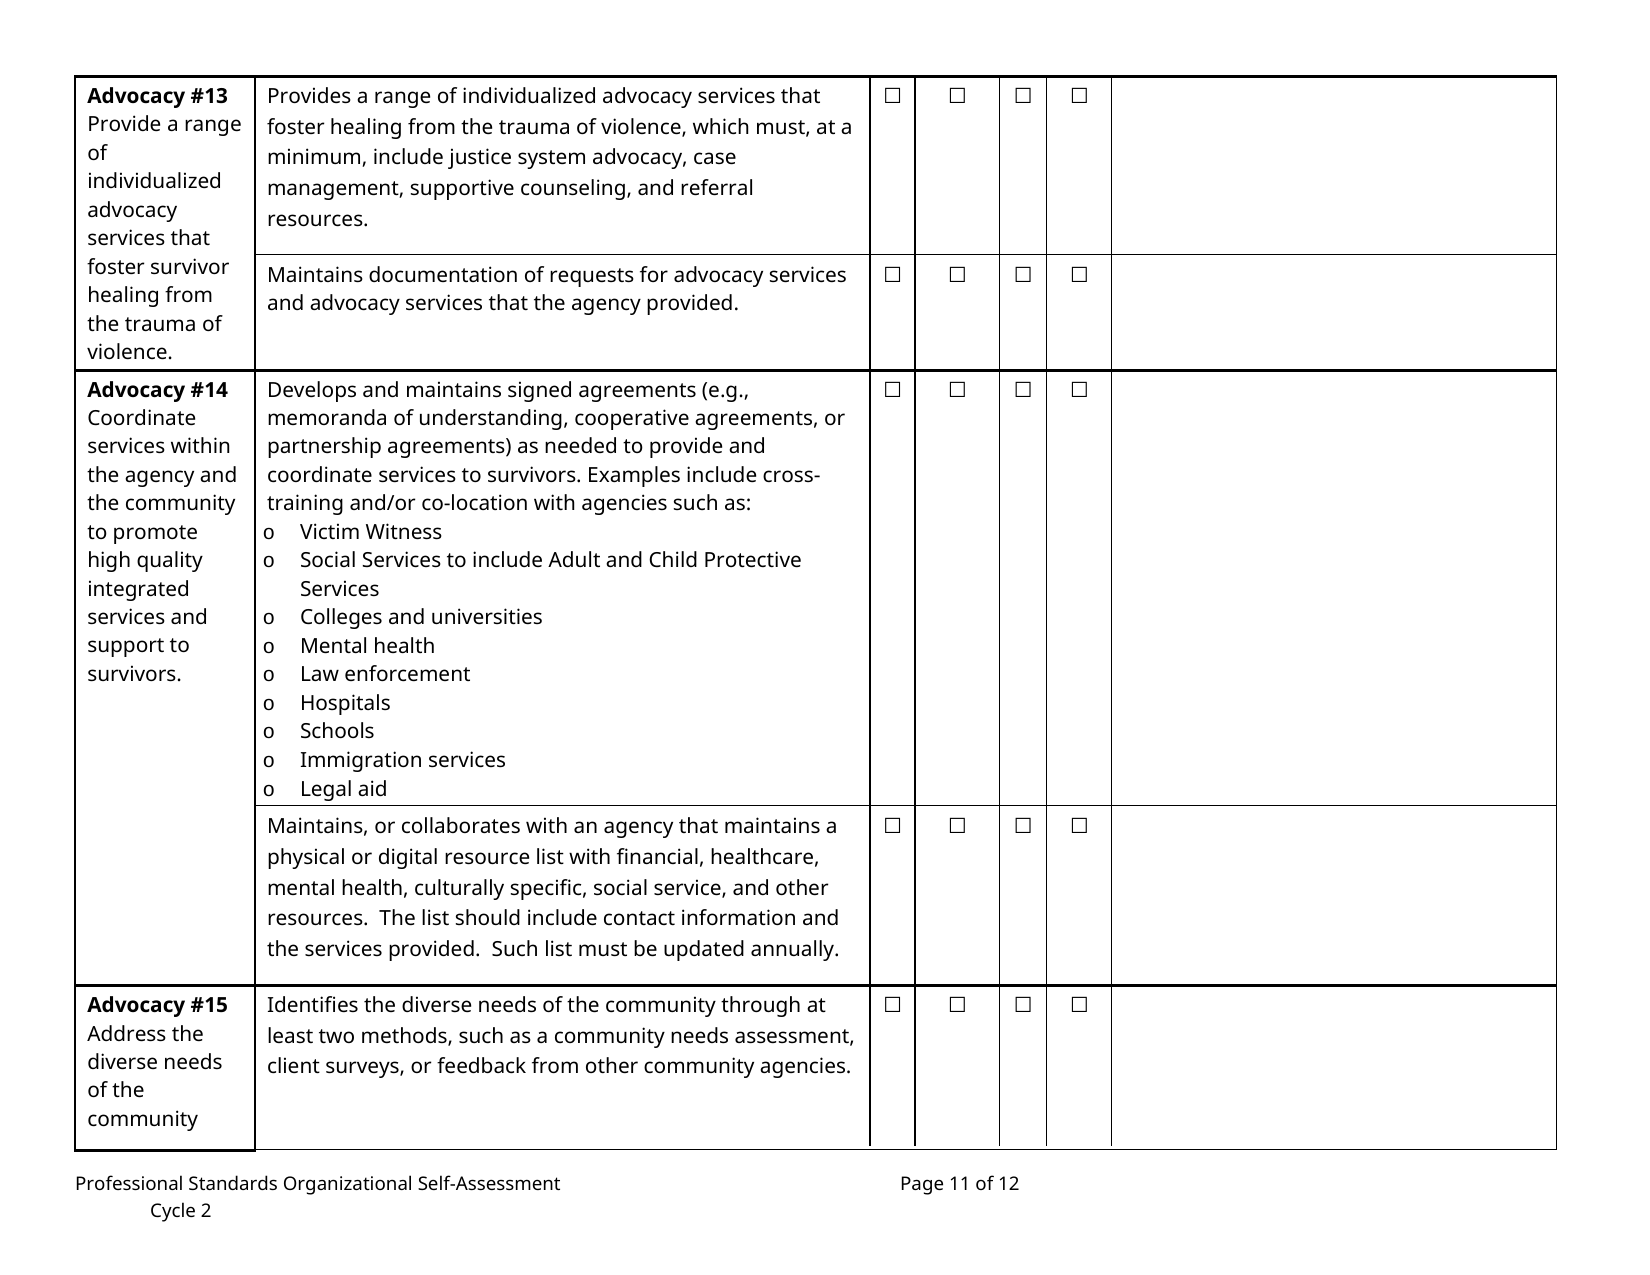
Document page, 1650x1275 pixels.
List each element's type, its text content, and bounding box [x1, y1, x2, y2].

table_header [1112, 78, 1556, 254]
table_cell Maintains, or collaborates with an agency that maintains a physical or digital resource list with financial, healthcare, mental health, culturally specific, social service, and other resources. The list should include contact information and the services provided. Such list must be updated annually. [256, 806, 869, 984]
table_cell Advocacy #14 Coordinate services within the agency and the community to promote high quality integrated services and support to survivors. [76, 372, 254, 984]
table_cell [1112, 987, 1556, 1148]
table_cell Identifies the diverse needs of the community through at least two methods, such as a community needs assessment, client surveys, or feedback from other community agencies. [256, 987, 870, 1148]
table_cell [76, 987, 254, 1148]
table_cell [1112, 255, 1556, 368]
table_cell [1112, 372, 1556, 805]
table_header Advocacy #13 Provide a range of individualized advocacy services that foster survivor healing from the trauma of violence. [76, 78, 254, 368]
table_header Provides a range of individualized advocacy services that foster healing from the trauma of violence, which must, at a minimum, include justice system advocacy, case management, supportive counseling, and referral resources. [256, 78, 869, 254]
table_cell Develops and maintains signed agreements (e.g., memoranda of understanding, cooperative agreements, or partnership agreements) as needed to provide and coordinate services to survivors. Examples include cross-training and/or co-location with agencies such as: Victim Witness Social Services to include Adult and Child Protective Services Colleges and universities Mental health Law enforcement Hospitals Schools Immigration services Legal aid [256, 372, 869, 805]
table_cell Maintains documentation of requests for advocacy services and advocacy services that the agency provided. [256, 255, 869, 368]
table_cell [1112, 806, 1556, 984]
